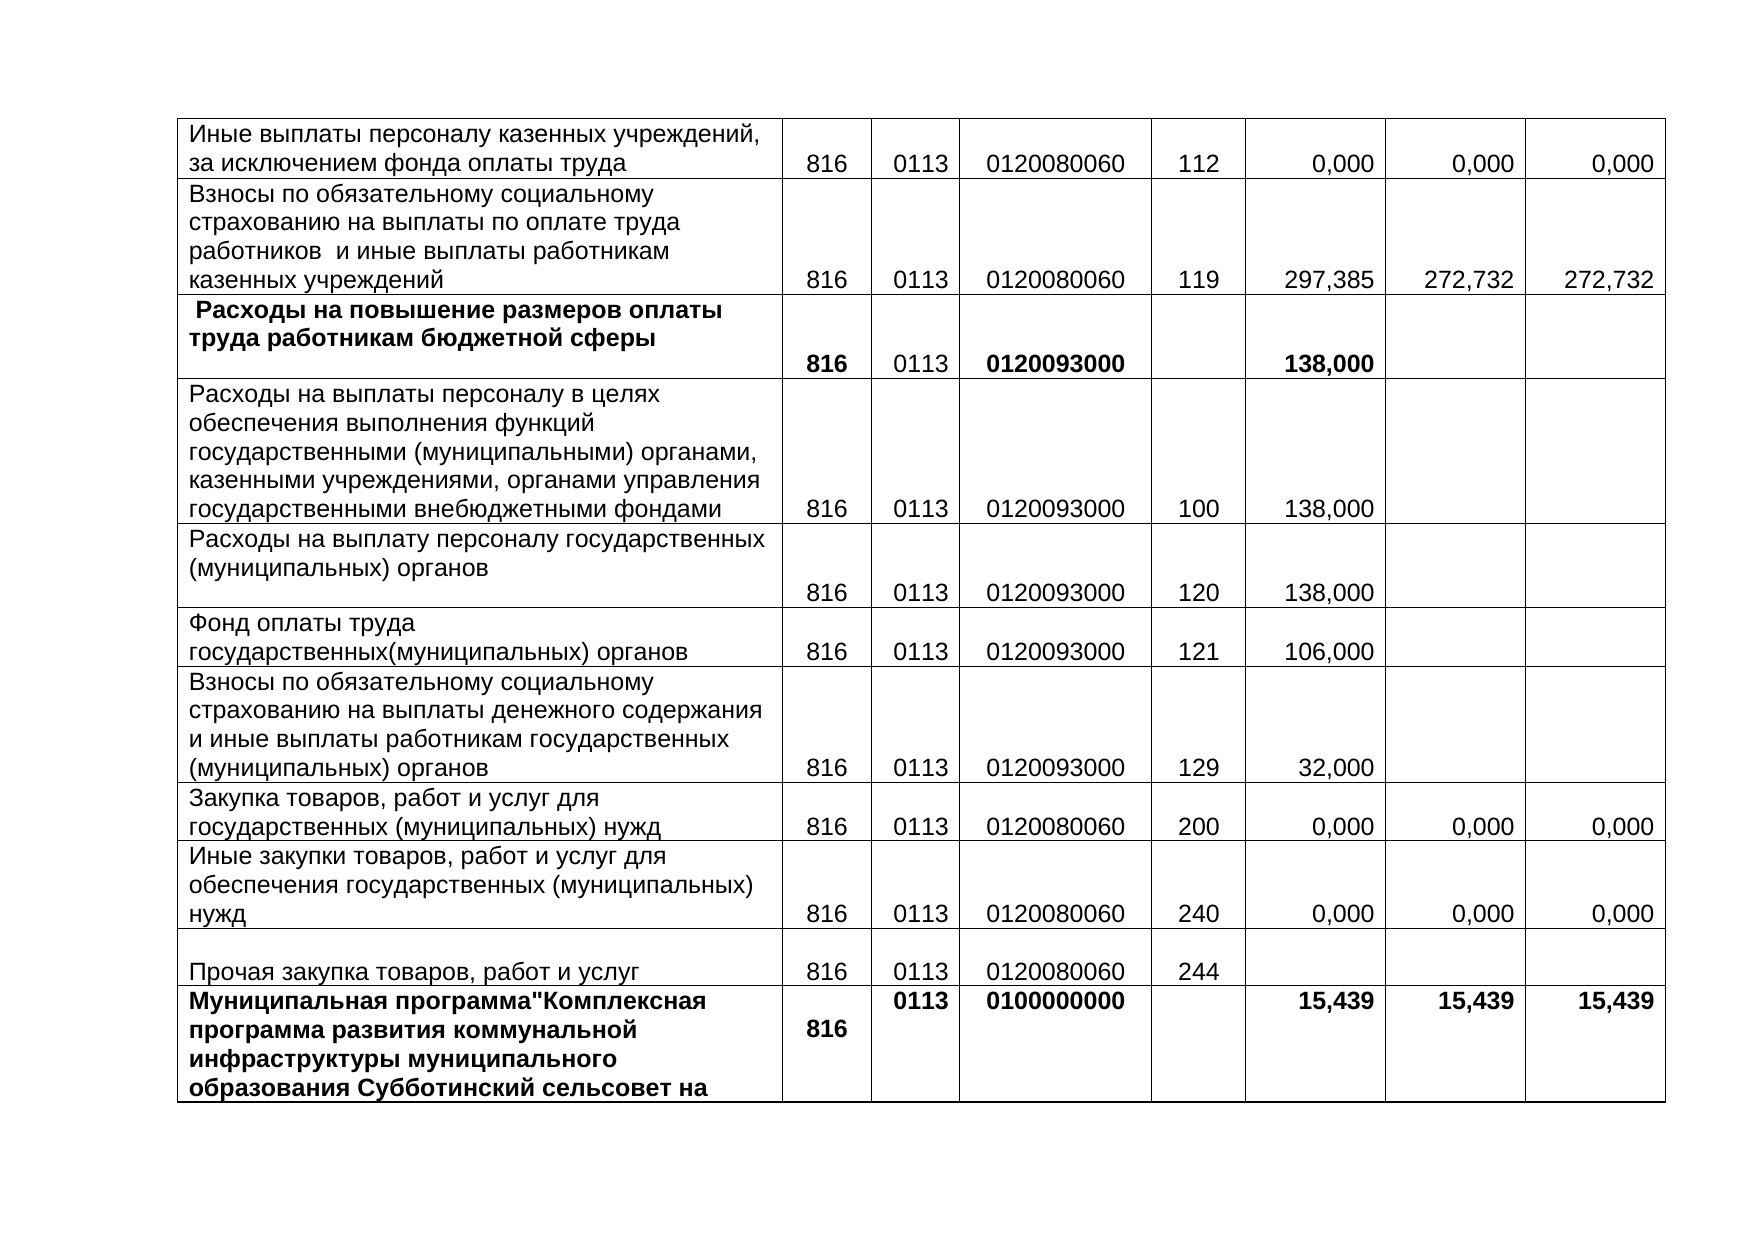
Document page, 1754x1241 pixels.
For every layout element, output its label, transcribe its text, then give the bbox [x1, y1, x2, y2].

table_cell 0,000 [1246, 119, 1385, 177]
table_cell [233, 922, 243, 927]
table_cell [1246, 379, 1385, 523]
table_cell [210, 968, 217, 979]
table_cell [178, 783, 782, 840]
table_cell 297,385 [1246, 179, 1385, 293]
table_cell 112 [1152, 119, 1245, 177]
table_cell 0113 [872, 295, 959, 378]
table_cell 0,000 [1386, 119, 1525, 177]
table_cell 0,000 [1526, 119, 1665, 177]
table_cell 272,732 [1386, 179, 1525, 293]
table_cell 119 [1152, 179, 1245, 293]
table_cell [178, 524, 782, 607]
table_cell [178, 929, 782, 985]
table_cell 0120080060 [960, 179, 1151, 293]
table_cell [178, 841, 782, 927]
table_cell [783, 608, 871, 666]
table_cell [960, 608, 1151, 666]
table_cell 816 [783, 119, 871, 177]
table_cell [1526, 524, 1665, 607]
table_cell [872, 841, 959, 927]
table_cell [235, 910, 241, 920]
table_cell [1386, 295, 1525, 378]
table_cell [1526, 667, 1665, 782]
table_cell 0113 [872, 179, 959, 293]
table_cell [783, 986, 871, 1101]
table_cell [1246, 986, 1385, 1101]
table_cell Расходы на выплаты персоналу в целях обеспечения выполнения функций государственными (муниципальными) органами, казенными учреждениями, органами управления государственными внебюджетными фондами [178, 379, 782, 523]
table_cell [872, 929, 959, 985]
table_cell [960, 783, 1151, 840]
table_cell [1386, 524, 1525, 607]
table_cell Взносы по обязательному социальному страхованию на выплаты по оплате труда работников и иные выплаты работникам казенных учреждений [178, 179, 782, 293]
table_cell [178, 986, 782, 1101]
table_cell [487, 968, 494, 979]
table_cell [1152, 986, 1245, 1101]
table_cell 816 [783, 295, 871, 378]
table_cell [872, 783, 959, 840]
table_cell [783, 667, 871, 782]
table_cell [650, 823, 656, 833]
table_cell 0120093000 [960, 295, 1151, 378]
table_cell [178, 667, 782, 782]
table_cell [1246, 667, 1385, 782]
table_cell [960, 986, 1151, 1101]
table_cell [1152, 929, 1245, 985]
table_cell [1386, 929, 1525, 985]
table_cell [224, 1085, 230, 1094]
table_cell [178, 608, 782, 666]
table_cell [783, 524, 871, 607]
table_cell 816 [783, 179, 871, 293]
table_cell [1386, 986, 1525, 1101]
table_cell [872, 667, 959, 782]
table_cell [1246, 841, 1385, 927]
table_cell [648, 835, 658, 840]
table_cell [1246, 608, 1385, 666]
table_cell Иные выплаты персоналу казенных учреждений, за исключением фонда оплаты труда [178, 119, 782, 177]
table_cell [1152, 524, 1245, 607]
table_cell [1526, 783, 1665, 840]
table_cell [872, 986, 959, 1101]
table_cell Расходы на повышение размеров оплаты труда работникам бюджетной сферы [178, 295, 782, 378]
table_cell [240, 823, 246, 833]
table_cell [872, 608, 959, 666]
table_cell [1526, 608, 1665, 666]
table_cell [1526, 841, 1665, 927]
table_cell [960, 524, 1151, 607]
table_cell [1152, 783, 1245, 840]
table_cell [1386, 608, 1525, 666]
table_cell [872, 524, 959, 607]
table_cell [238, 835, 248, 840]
table_cell 138,000 [1246, 295, 1385, 378]
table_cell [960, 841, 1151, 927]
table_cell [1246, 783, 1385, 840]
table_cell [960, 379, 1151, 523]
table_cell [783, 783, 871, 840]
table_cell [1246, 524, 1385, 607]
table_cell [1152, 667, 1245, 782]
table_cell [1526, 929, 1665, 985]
table_cell 0113 [872, 379, 959, 523]
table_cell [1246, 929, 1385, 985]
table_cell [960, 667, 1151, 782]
table_cell [1152, 295, 1245, 378]
table_cell 816 [783, 379, 871, 523]
table_cell 0113 [872, 119, 959, 177]
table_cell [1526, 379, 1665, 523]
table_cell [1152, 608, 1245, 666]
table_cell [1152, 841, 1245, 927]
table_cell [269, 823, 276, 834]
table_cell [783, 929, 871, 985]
table_cell [1526, 295, 1665, 378]
table_cell 272,732 [1526, 179, 1665, 293]
table_cell 0120080060 [960, 119, 1151, 177]
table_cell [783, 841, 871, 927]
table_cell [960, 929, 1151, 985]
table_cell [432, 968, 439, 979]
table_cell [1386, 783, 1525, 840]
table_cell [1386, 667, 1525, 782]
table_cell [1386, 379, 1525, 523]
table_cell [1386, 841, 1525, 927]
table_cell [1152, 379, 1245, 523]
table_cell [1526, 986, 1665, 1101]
